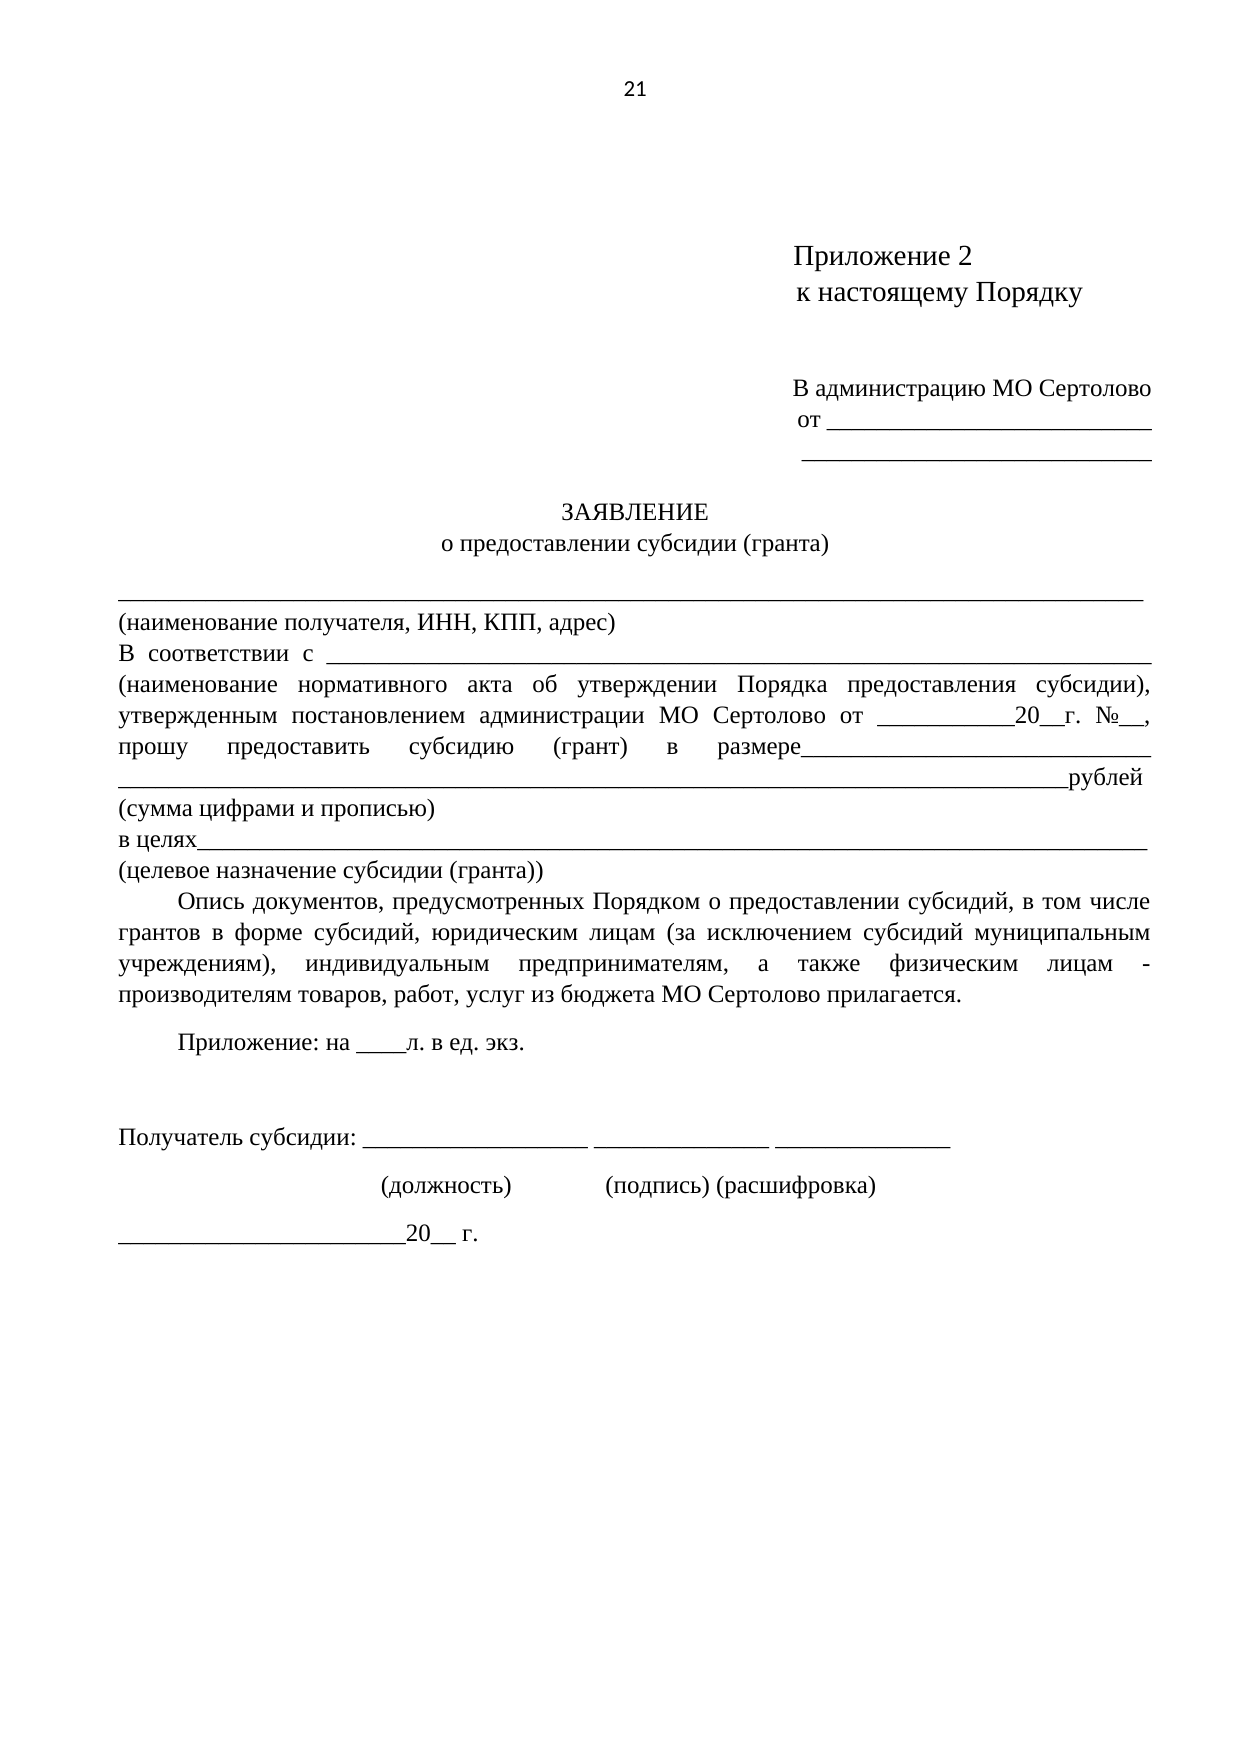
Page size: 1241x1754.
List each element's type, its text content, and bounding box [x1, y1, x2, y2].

text в целях____________________________________________________________________________ [118, 824, 1152, 853]
text ЗАЯВЛЕНИЕ [118, 497, 1152, 526]
text о предоставлении субсидии (гранта) [118, 528, 1152, 557]
text Получатель субсидии: __________________ ______________ ______________ [118, 1122, 1152, 1151]
text Приложение 2 [118, 238, 1152, 272]
text В администрацию МО Сертолово [118, 373, 1152, 401]
text _______________________20__ г. [118, 1218, 1152, 1246]
text Опись документов, предусмотренных Порядком о предоставлении субсидий, в том числе грантов в форме субсидий, юридическим лицам (за исключением субсидий муниципальным учреждениям), индивидуальным предпринимателям, а также физическим лицам - производителям товаров, работ, услуг из бюджета МО Сертолово прилагается. [118, 886, 1152, 1008]
text В соответствии с __________________________________________________________________ (наименование нормативного акта об утверждении Порядка предоставления субсидии), утвержденным постановлением администрации МО Сертолово от ___________20__г. №__, прошу предоставить субсидию (грант) в размере____________________________ ____________________________________________________________________________рублей [118, 638, 1152, 791]
text __________________________________________________________________________________ (наименование получателя, ИНН, КПП, адрес) [118, 576, 1152, 635]
text (должность) (подпись) (расшифровка) [118, 1170, 1152, 1199]
text (целевое назначение субсидии (гранта)) [118, 855, 1152, 884]
text (сумма цифрами и прописью) [118, 793, 1152, 822]
text к настоящему Порядку [118, 274, 1152, 308]
text ____________________________ [118, 435, 1152, 463]
text Приложение: на ____л. в ед. экз. [118, 1027, 1152, 1056]
text от __________________________ [118, 404, 1152, 432]
